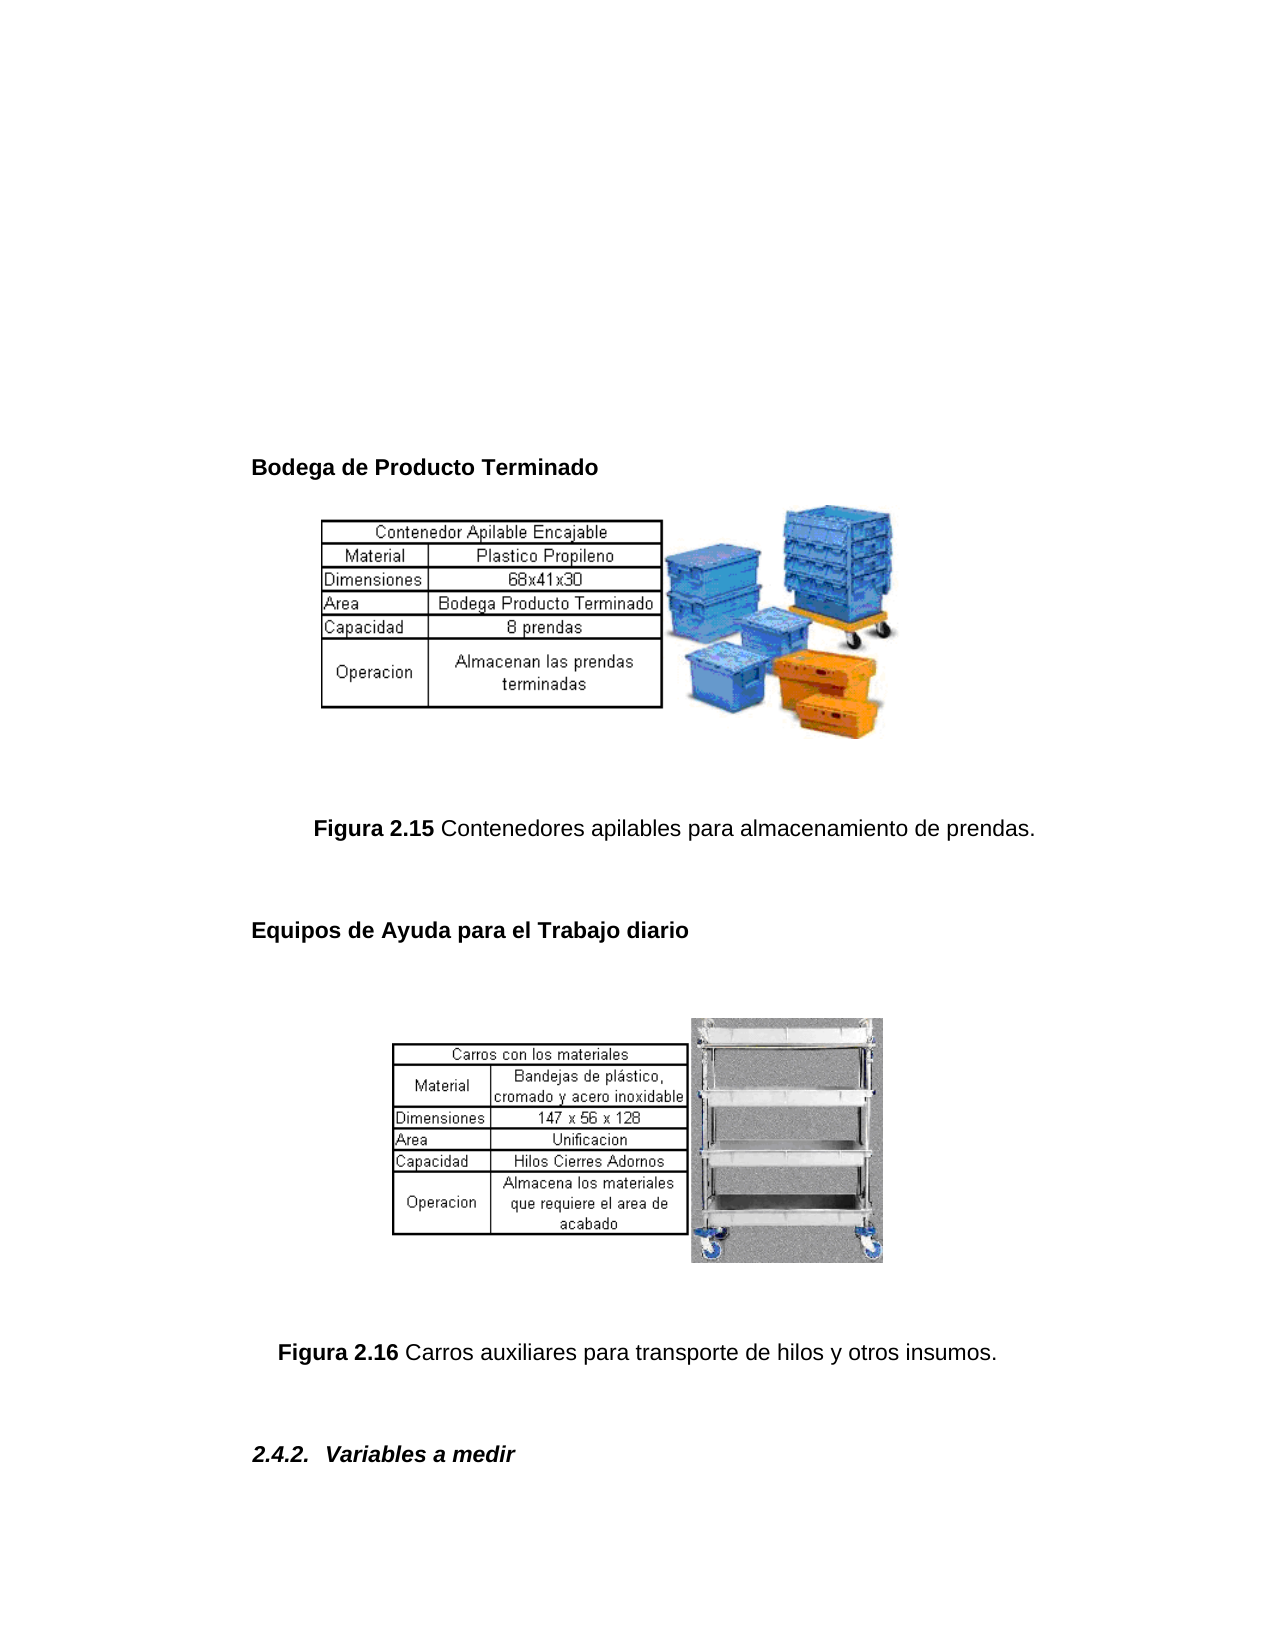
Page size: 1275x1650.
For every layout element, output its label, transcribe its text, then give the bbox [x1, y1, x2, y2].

text Figura 2.15 Contenedores apilables para almacenamiento de prendas. [177, 815, 1098, 841]
text Equipos de Ayuda para el Trabajo diario [177, 917, 1098, 943]
text Figura 2.16 Carros auxiliares para transporte de hilos y otros insumos. [177, 1338, 1098, 1365]
picture [392, 1018, 883, 1263]
list Variables a medir [252, 1441, 1098, 1467]
picture [321, 505, 954, 739]
text Bodega de Producto Terminado [177, 454, 1098, 480]
